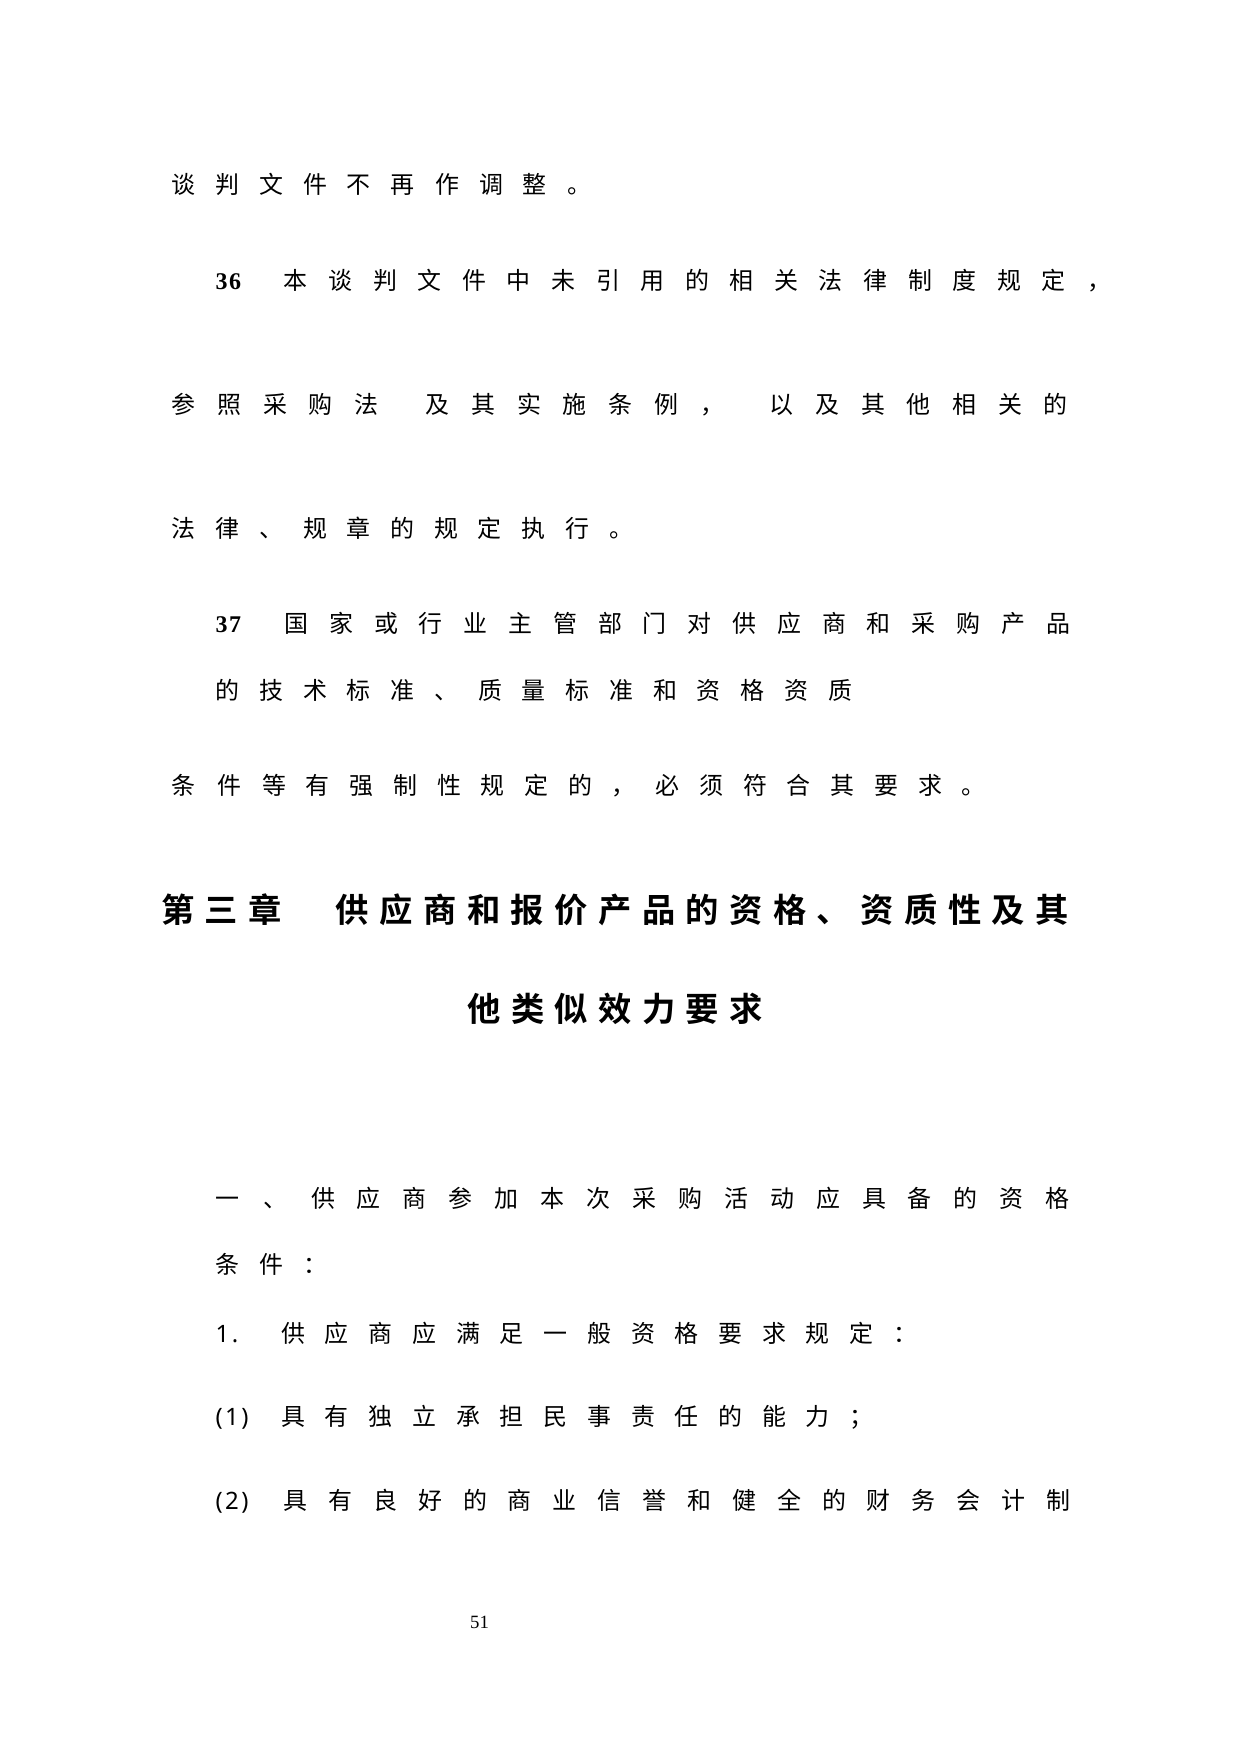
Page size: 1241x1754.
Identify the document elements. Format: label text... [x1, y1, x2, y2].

title 第三章 供应商和报价产品的资格、资质性及其他类似效力要求 [150, 875, 1090, 1040]
text (1) 具有独立承担民事责任的能力； [202, 1382, 1090, 1448]
text 36 本谈判文件中未引用的相关法律制度规定，参照采购法 及其实施条例， 以及其他相关的法律、规章的规定执行。 [152, 247, 1087, 560]
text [151, 151, 1087, 217]
text 1.供应商应满足一般资格要求规定： [202, 1299, 1090, 1365]
text 37 国家或行业主管部门对供应商和采购产品的技术标准、质量标准和资格资质 [200, 590, 1090, 722]
text 条件等有强制性规定的，必须符合其要求。 [152, 751, 1090, 817]
text 一、供应商参加本次采购活动应具备的资格条件： [203, 1167, 1090, 1299]
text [202, 1466, 1090, 1532]
